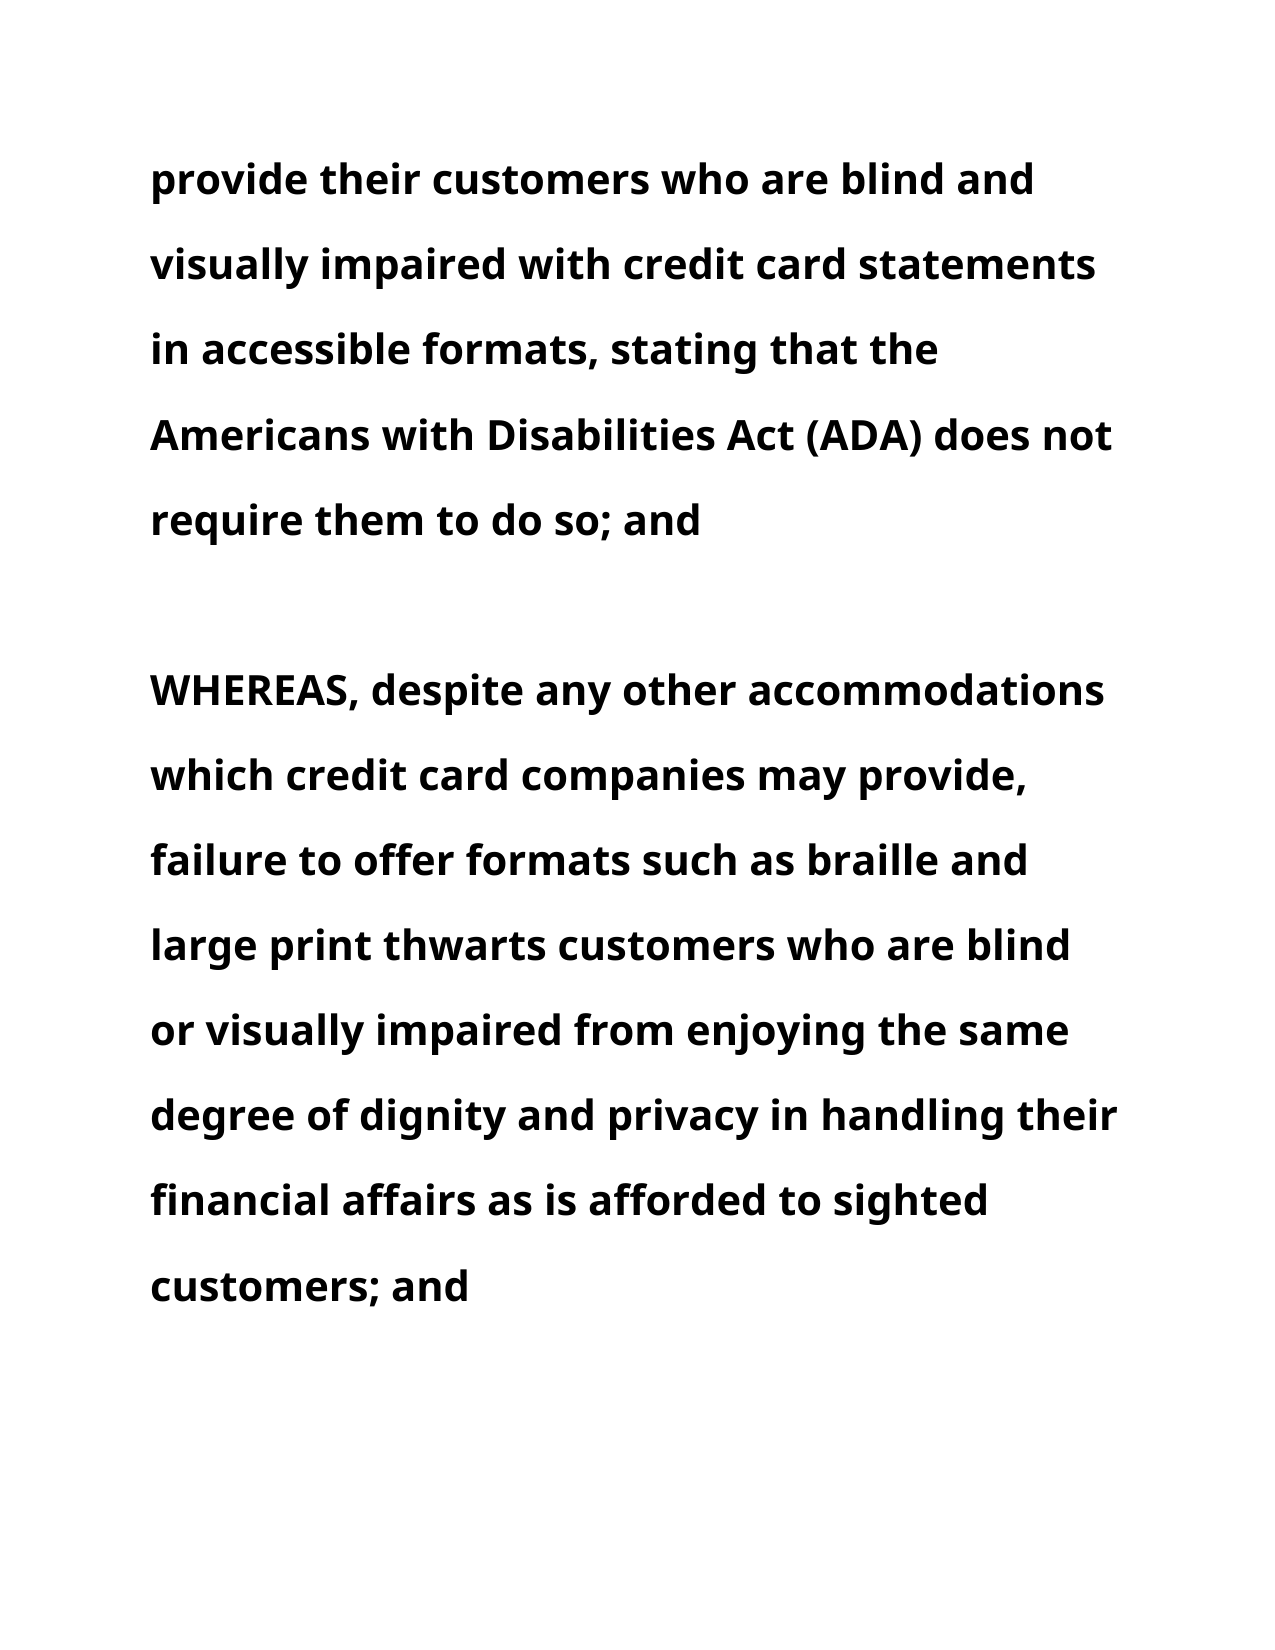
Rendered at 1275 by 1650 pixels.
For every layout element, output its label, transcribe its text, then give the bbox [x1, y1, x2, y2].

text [150, 150, 1125, 547]
text WHEREAS, despite any other accommodations which credit card companies may provide, failure to offer formats such as braille and large print thwarts customers who are blind or visually impaired from enjoying the same degree of dignity and privacy in handling their financial affairs as is afforded to sighted customers; and [150, 661, 1125, 1313]
